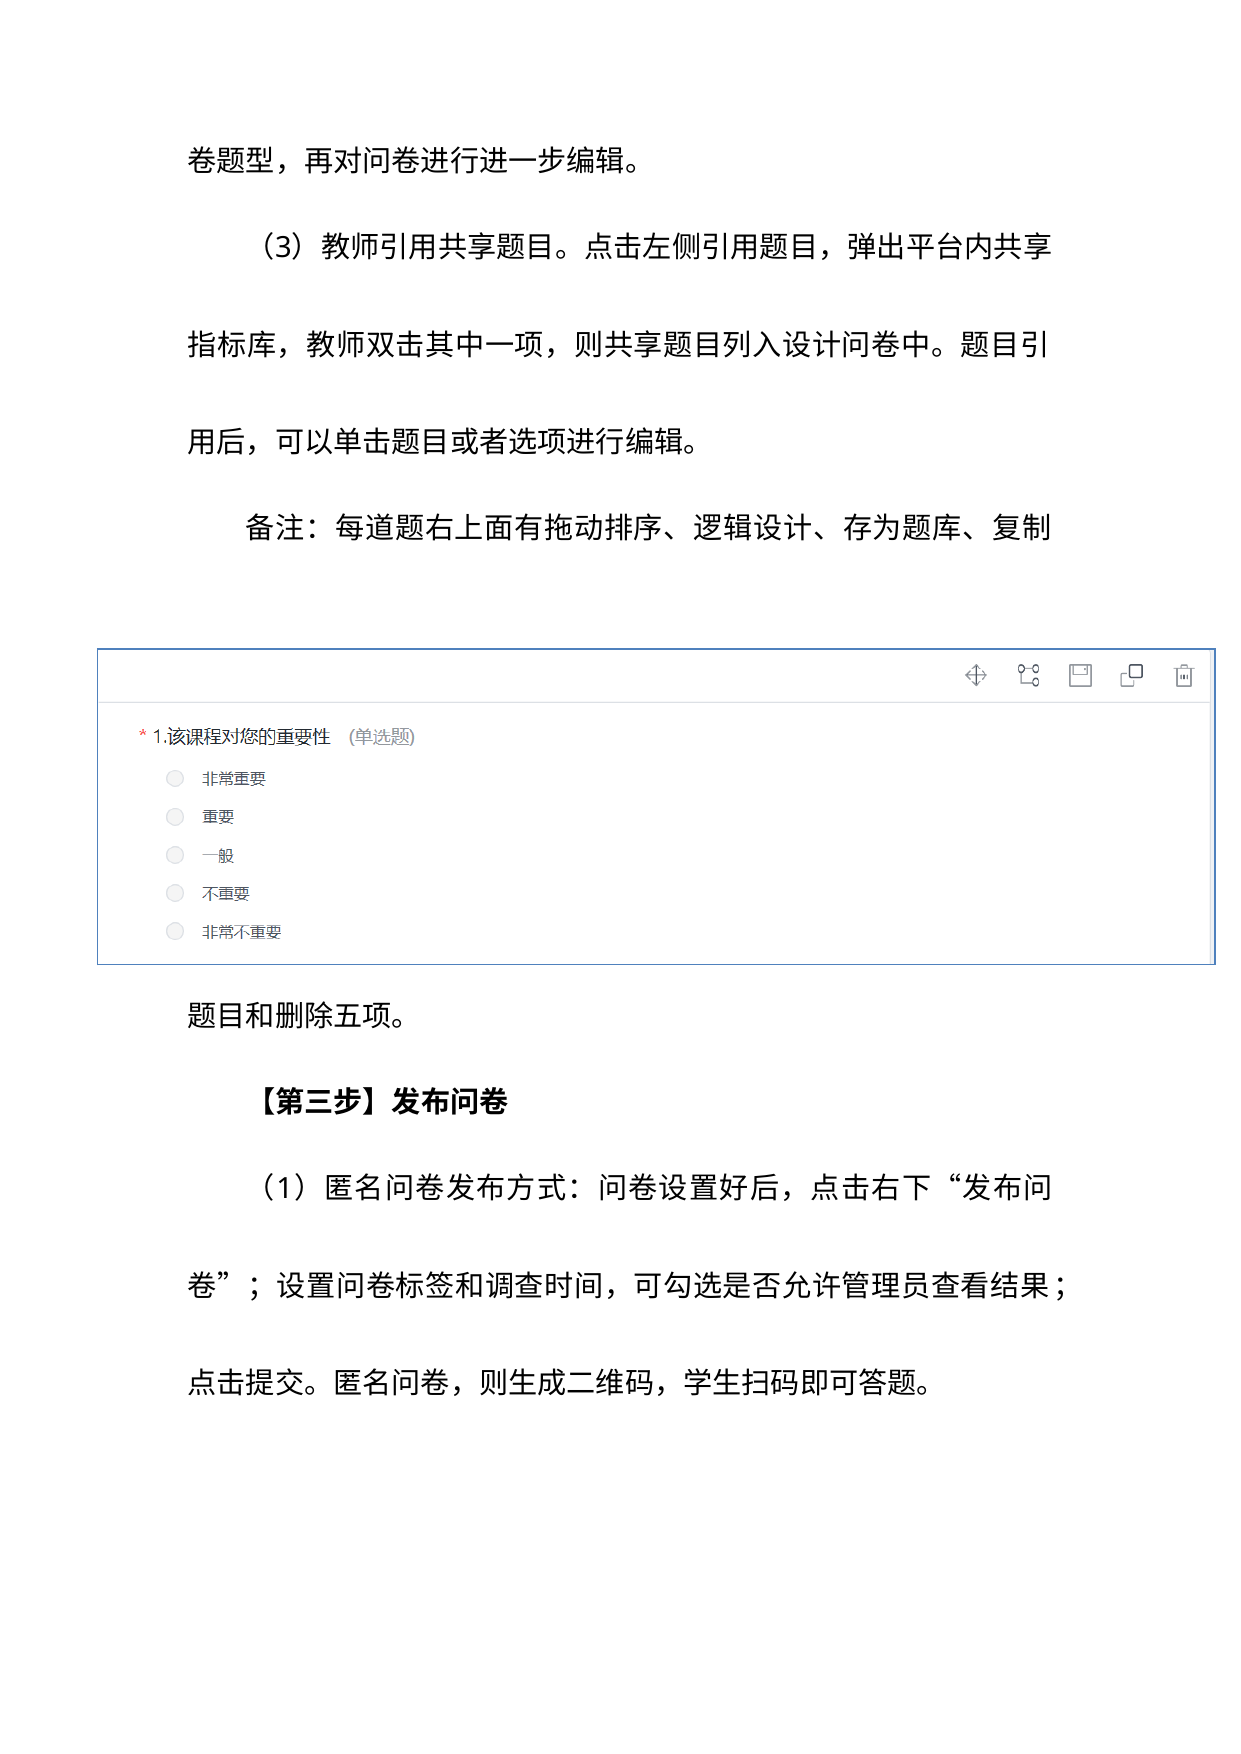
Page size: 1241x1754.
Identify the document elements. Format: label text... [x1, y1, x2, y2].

text 备注：每道题右上面有拖动排序、逻辑设计、存为题库、复制题目和删除五项。 [187, 965, 1053, 1046]
text （1）匿名问卷发布方式：问卷设置好后，点击右下“发布问卷”；设置问卷标签和调查时间，可勾选是否允许管理员查看结果；点击提交。匿名问卷，则生成二维码，学生扫码即可答题。 [187, 1153, 1053, 1413]
text 备注：每道题右上面有拖动排序、逻辑设计、存为题库、复制题目和删除五项。 [187, 494, 1053, 648]
picture [98, 650, 1214, 964]
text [187, 126, 1053, 191]
text 【第三步】发布问卷 [187, 1067, 1053, 1132]
text （3）教师引用共享题目。点击左侧引用题目，弹出平台内共享指标库，教师双击其中一项，则共享题目列入设计问卷中。题目引用后，可以单击题目或者选项进行编辑。 [187, 213, 1053, 473]
